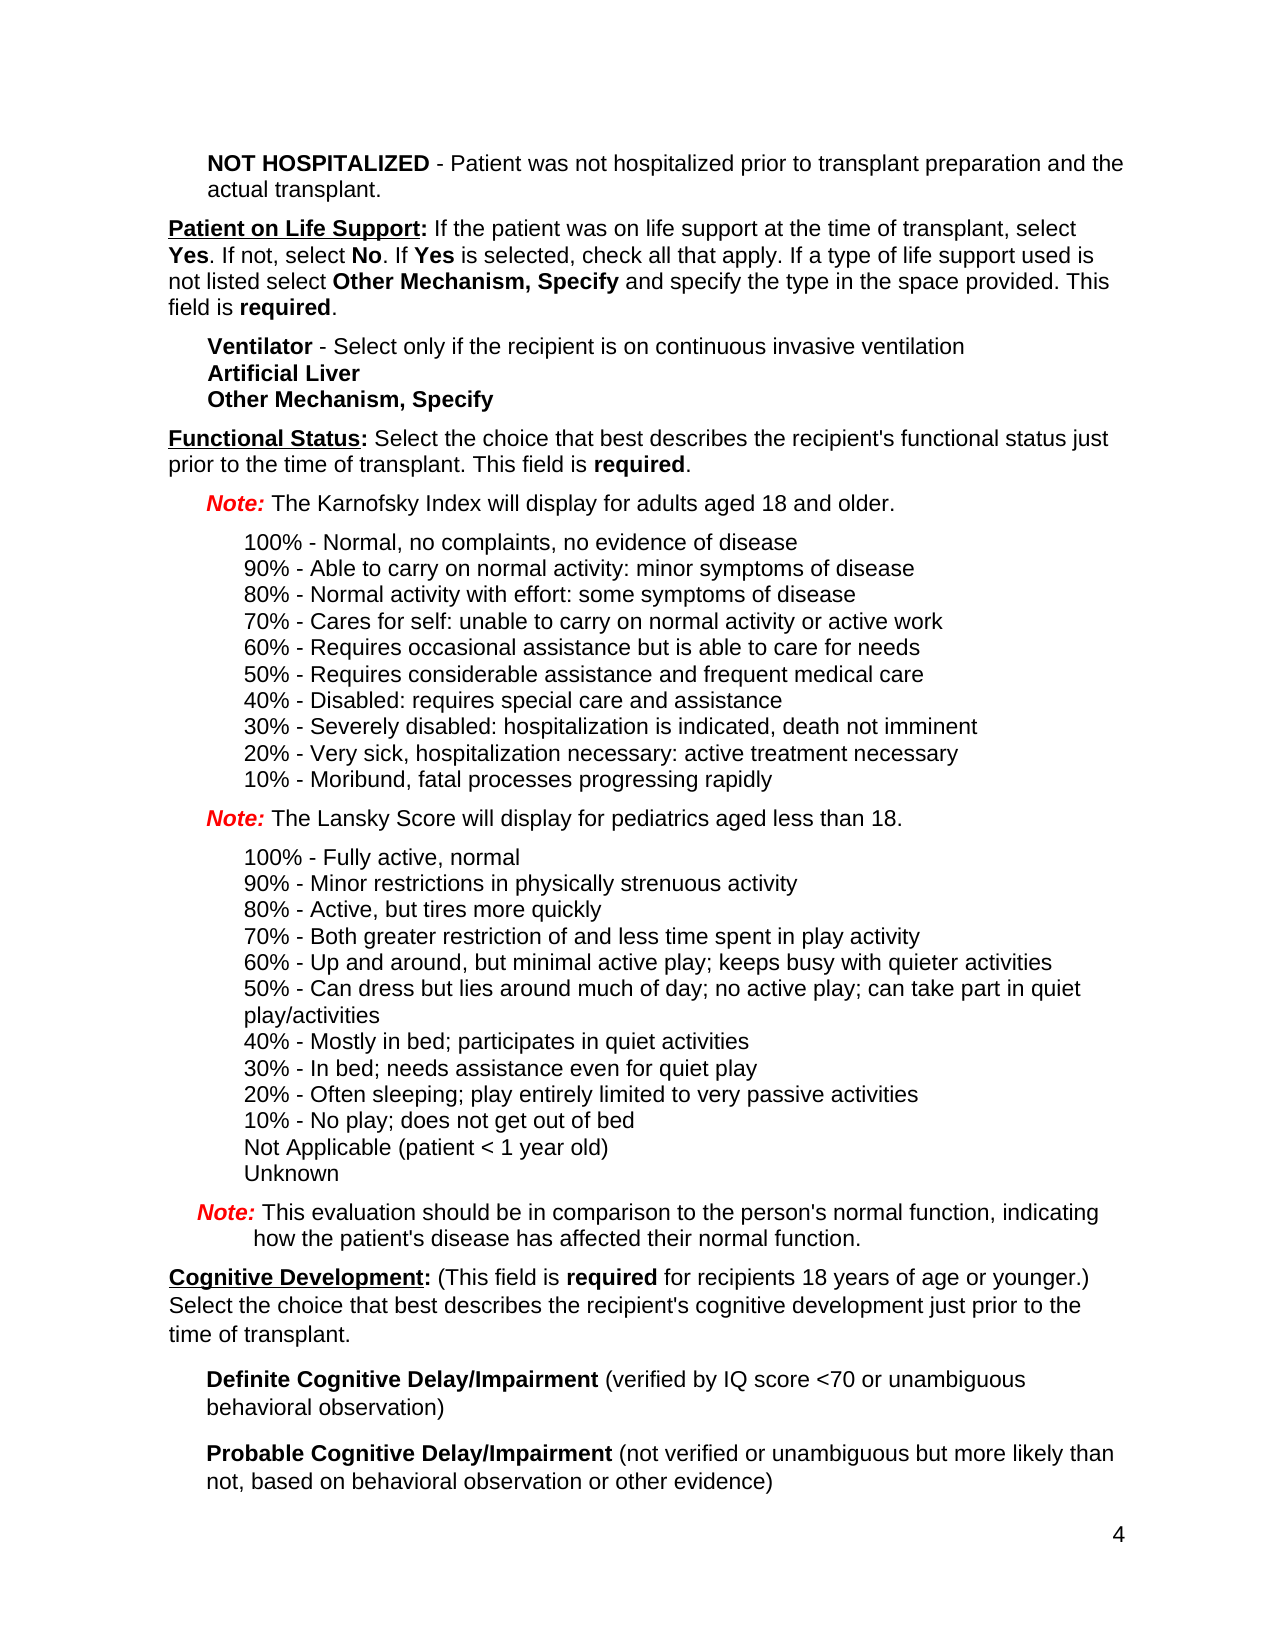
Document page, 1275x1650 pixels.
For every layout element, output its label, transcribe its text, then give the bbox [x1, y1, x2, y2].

text 30% - Severely disabled: hospitalization is indicated, death not imminent [244, 713, 1125, 739]
text 90% - Minor restrictions in physically strenuous activity [244, 870, 1125, 896]
text 10% - No play; does not get out of bed [244, 1107, 1125, 1133]
text 70% - Cares for self: unable to carry on normal activity or active work [244, 608, 1125, 634]
text 60% - Up and around, but minimal active play; keeps busy with quieter activities [244, 949, 1125, 975]
text 50% - Can dress but lies around much of day; no active play; can take part in quiet play/activities [244, 975, 1125, 1028]
text 50% - Requires considerable assistance and frequent medical care [244, 661, 1125, 687]
text Functional Status: Select the choice that best describes the recipient's functional status just prior to the time of transplant. This field is required. [168, 425, 1125, 477]
text 30% - In bed; needs assistance even for quiet play [244, 1054, 1125, 1081]
text 90% - Able to carry on normal activity: minor symptoms of disease [244, 555, 1125, 581]
text 20% - Very sick, hospitalization necessary: active treatment necessary [244, 739, 1125, 766]
text 100% - Fully active, normal [244, 844, 1125, 870]
text Note: This evaluation should be in comparison to the person's normal function, indicating how the patient's disease has affected their normal function. [197, 1199, 1125, 1251]
text Probable Cognitive Delay/Impairment (not verified or unambiguous but more likely than not, based on behavioral observation or other evidence) [206, 1439, 1125, 1494]
text 80% - Normal activity with effort: some symptoms of disease [244, 581, 1125, 608]
text 20% - Often sleeping; play entirely limited to very passive activities [244, 1081, 1125, 1107]
text Patient on Life Support: If the patient was on life support at the time of transplant, select Yes. If not, select No. If Yes is selected, check all that apply. If a type of life support used is not listed select Other Mechanism, Specify and specify the type in the space provided. This field is required. [168, 215, 1125, 321]
text Note: The Lansky Score will display for pediatrics aged less than 18. [206, 805, 1125, 831]
text 40% - Disabled: requires special care and assistance [244, 687, 1125, 713]
text Not Applicable (patient < 1 year old) [244, 1133, 1125, 1160]
text Cognitive Development: (This field is required for recipients 18 years of age or younger.) Select the choice that best describes the recipient's cognitive development just prior to the time of transplant. [169, 1264, 1125, 1347]
text Ventilator - Select only if the recipient is on continuous invasive ventilation Artificial Liver Other Mechanism, Specify [207, 333, 1125, 412]
text Unknown [244, 1160, 1125, 1186]
text 80% - Active, but tires more quickly [244, 896, 1125, 923]
text 100% - Normal, no complaints, no evidence of disease [244, 529, 1125, 555]
text 10% - Moribund, fatal processes progressing rapidly [244, 766, 1125, 792]
text 40% - Mostly in bed; participates in quiet activities [244, 1028, 1125, 1054]
text Note: The Karnofsky Index will display for adults aged 18 and older. [206, 490, 1125, 516]
text NOT HOSPITALIZED - Patient was not hospitalized prior to transplant preparation and the actual transplant. [207, 150, 1125, 203]
text 60% - Requires occasional assistance but is able to care for needs [244, 634, 1125, 661]
text 70% - Both greater restriction of and less time spent in play activity [244, 923, 1125, 949]
text Definite Cognitive Delay/Impairment (verified by IQ score <70 or unambiguous behavioral observation) [206, 1366, 1125, 1421]
